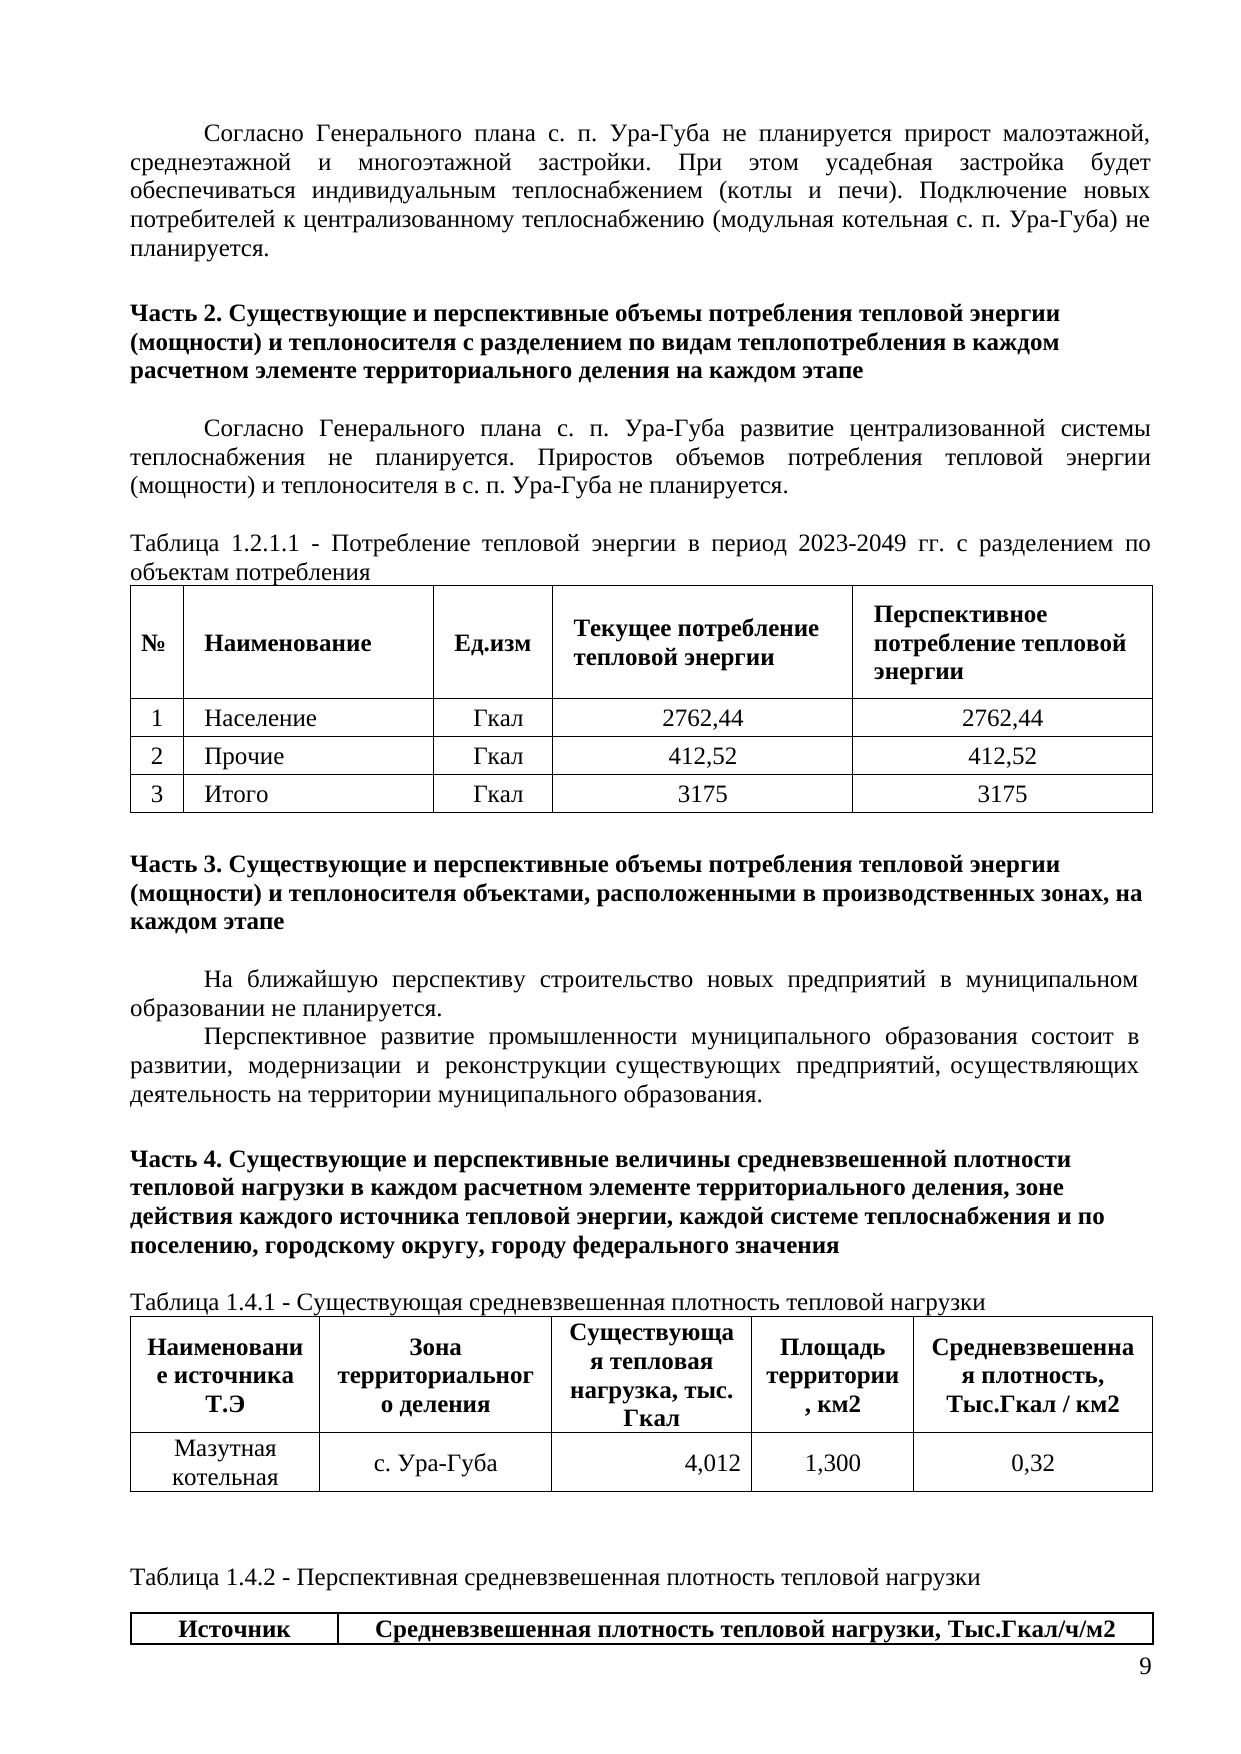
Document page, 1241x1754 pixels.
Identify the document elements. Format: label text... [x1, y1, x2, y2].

table_cell 412,52 [553, 737, 852, 774]
text Таблица 1.4.1 - Существующая средневзвешенная плотность тепловой нагрузки [130, 1287, 1152, 1316]
table_cell Гкал [434, 737, 552, 774]
table_header Средневзвешенная плотность тепловой нагрузки, Тыс.Гкал/ч/м2 [339, 1614, 1152, 1643]
table_header № [131, 586, 183, 698]
table_header Источник тепловой энергии [132, 1614, 337, 1643]
table_cell Мазутная котельная [131, 1433, 319, 1491]
text Согласно Генерального плана с. п. Ура-Губа не планируется прирост малоэтажной, среднеэтажной и многоэтажной застройки. При этом усадебная застройка будет обеспечиваться индивидуальным теплоснабжением (котлы и печи). Подключение новых потребителей к централизованному теплоснабжению (модульная котельная с. п. Ура-Губа) не планируется. [130, 118, 1152, 262]
table_cell 412,52 [853, 737, 1152, 774]
table_cell Прочие [184, 737, 433, 774]
table_cell 0,32 [914, 1433, 1152, 1491]
table_cell 1,300 [752, 1433, 913, 1491]
table_header Существующая тепловая нагрузка, тыс. Гкал [552, 1317, 751, 1432]
table_header Ед.изм [434, 586, 552, 698]
subtitle Часть 2. Существующие и перспективные объемы потребления тепловой энергии (мощности) и теплоносителя с разделением по видам теплопотребления в каждом расчетном элементе территориального деления на каждом этапе [130, 298, 1152, 384]
table_header Средневзвешенная плотность, Тыс.Гкал / км2 [914, 1317, 1152, 1432]
table_cell Население [184, 699, 433, 736]
table_cell Гкал [434, 775, 552, 812]
table_cell 2762,44 [853, 699, 1152, 736]
table_cell Итого [184, 775, 433, 812]
text Таблица 1.4.2 - Перспективная средневзвешенная плотность тепловой нагрузки [130, 1562, 1152, 1591]
table_cell 2762,44 [553, 699, 852, 736]
text Согласно Генерального плана с. п. Ура-Губа развитие централизованной системы теплоснабжения не планируется. Приростов объемов потребления тепловой энергии (мощности) и теплоносителя в с. п. Ура-Губа не планируется. [130, 413, 1152, 499]
table_header Наименование [184, 586, 433, 698]
text Таблица 1.2.1.1 - Потребление тепловой энергии в период 2023-2049 гг. с разделением по объектам потребления [130, 528, 1152, 585]
table_cell 3175 [853, 775, 1152, 812]
table_cell 4,012 [552, 1433, 751, 1491]
table_cell с. Ура-Губа [320, 1433, 551, 1491]
text Перспективное развитие промышленности муниципального образования состоит в развитии, модернизации и реконструкции существующих предприятий, осуществляющих деятельность на территории муниципального образования. [130, 1021, 1139, 1108]
table_cell Гкал [434, 699, 552, 736]
table_cell 2 [131, 737, 183, 774]
table_header Перспективное потребление тепловой энергии [853, 586, 1152, 698]
text На ближайшую перспективу строительство новых предприятий в муниципальном образовании не планируется. [130, 964, 1138, 1021]
table_header Зона территориального деления [320, 1317, 551, 1432]
table_header Текущее потребление тепловой энергии [553, 586, 852, 698]
table_cell 3 [131, 775, 183, 812]
table_header Наименование источника Т.Э [131, 1317, 319, 1432]
table_cell 3175 [553, 775, 852, 812]
table_header Площадь территории, км2 [752, 1317, 913, 1432]
table_cell 1 [131, 699, 183, 736]
subtitle Часть 4. Существующие и перспективные величины средневзвешенной плотности тепловой нагрузки в каждом расчетном элементе территориального деления, зоне действия каждого источника тепловой энергии, каждой системе теплоснабжения и по поселению, городскому округу, городу федерального значения [130, 1144, 1152, 1259]
subtitle Часть 3. Существующие и перспективные объемы потребления тепловой энергии (мощности) и теплоносителя объектами, расположенными в производственных зонах, на каждом этапе [130, 849, 1152, 935]
